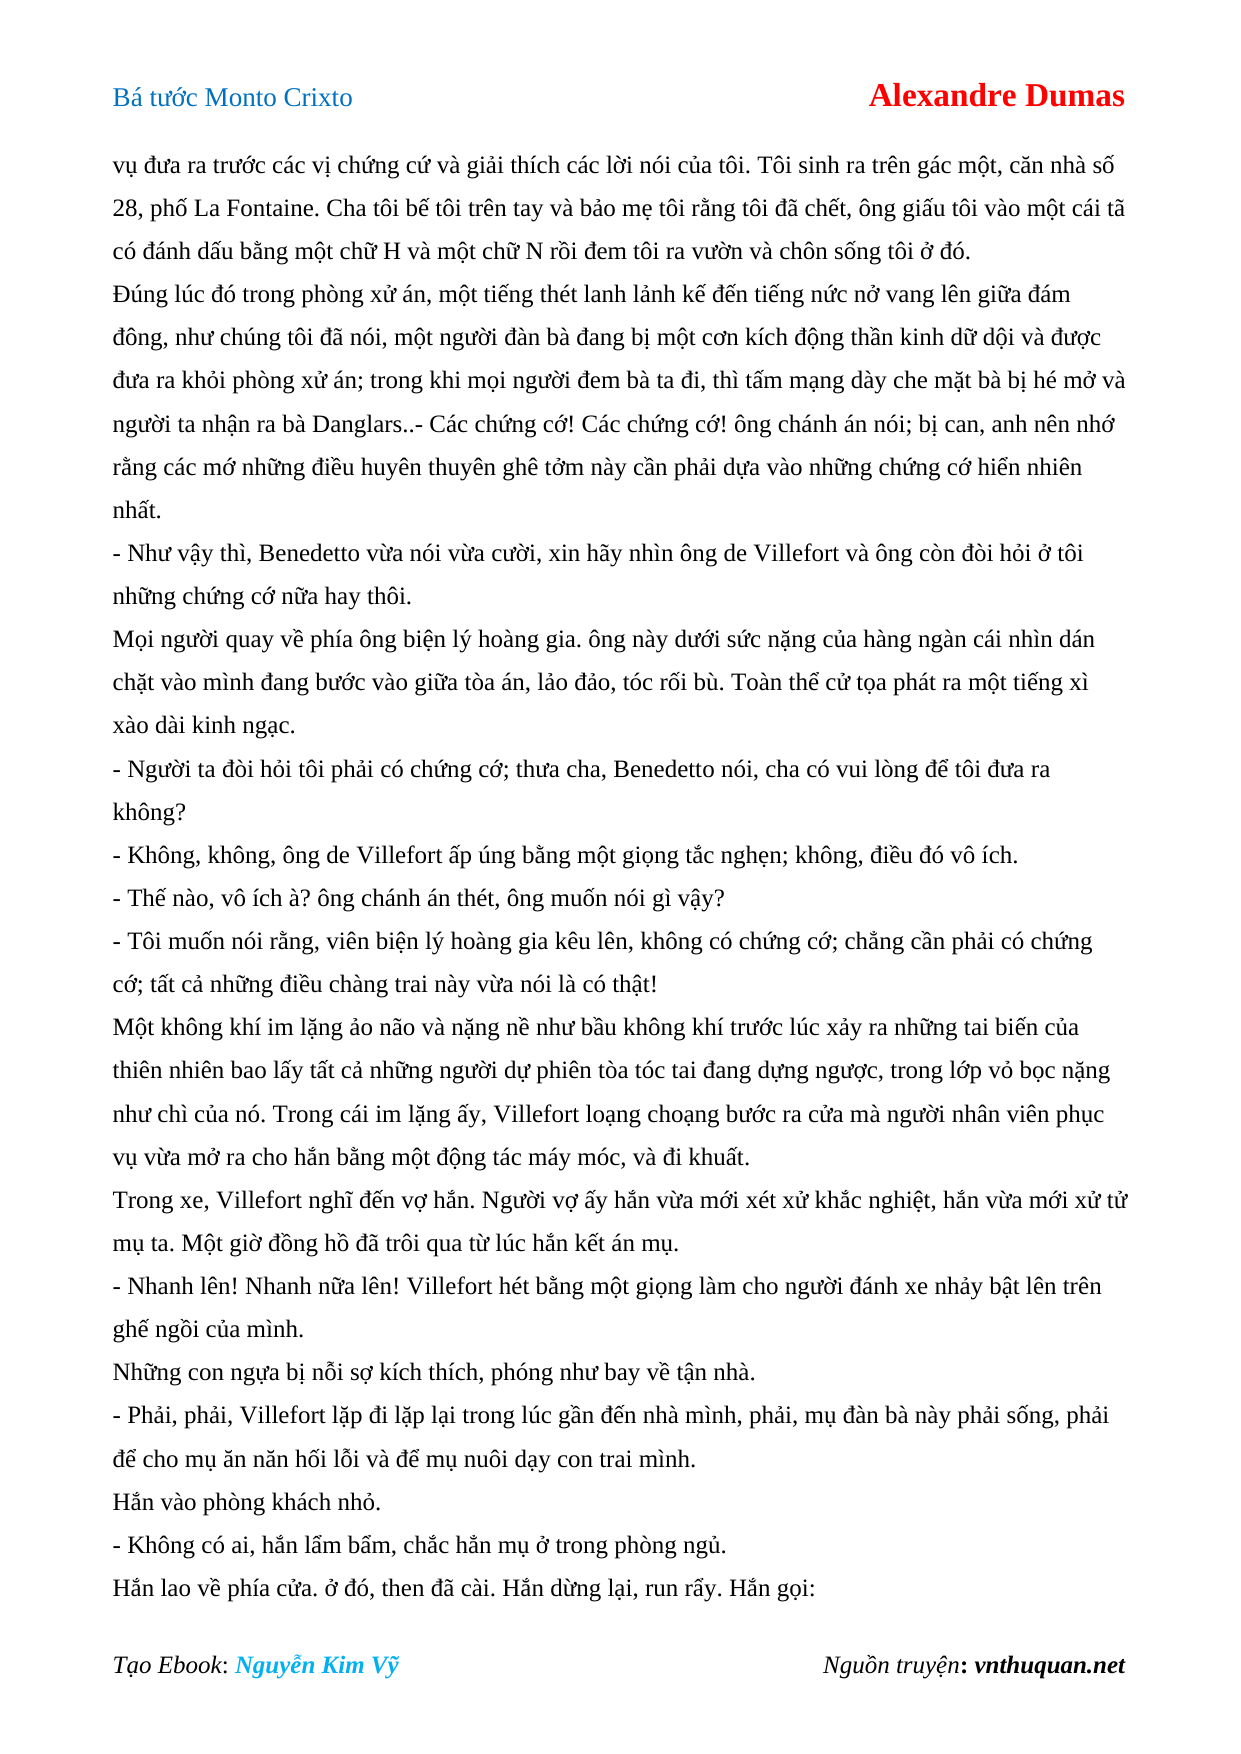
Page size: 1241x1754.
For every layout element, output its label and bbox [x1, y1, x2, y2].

text [112, 150, 1128, 1602]
